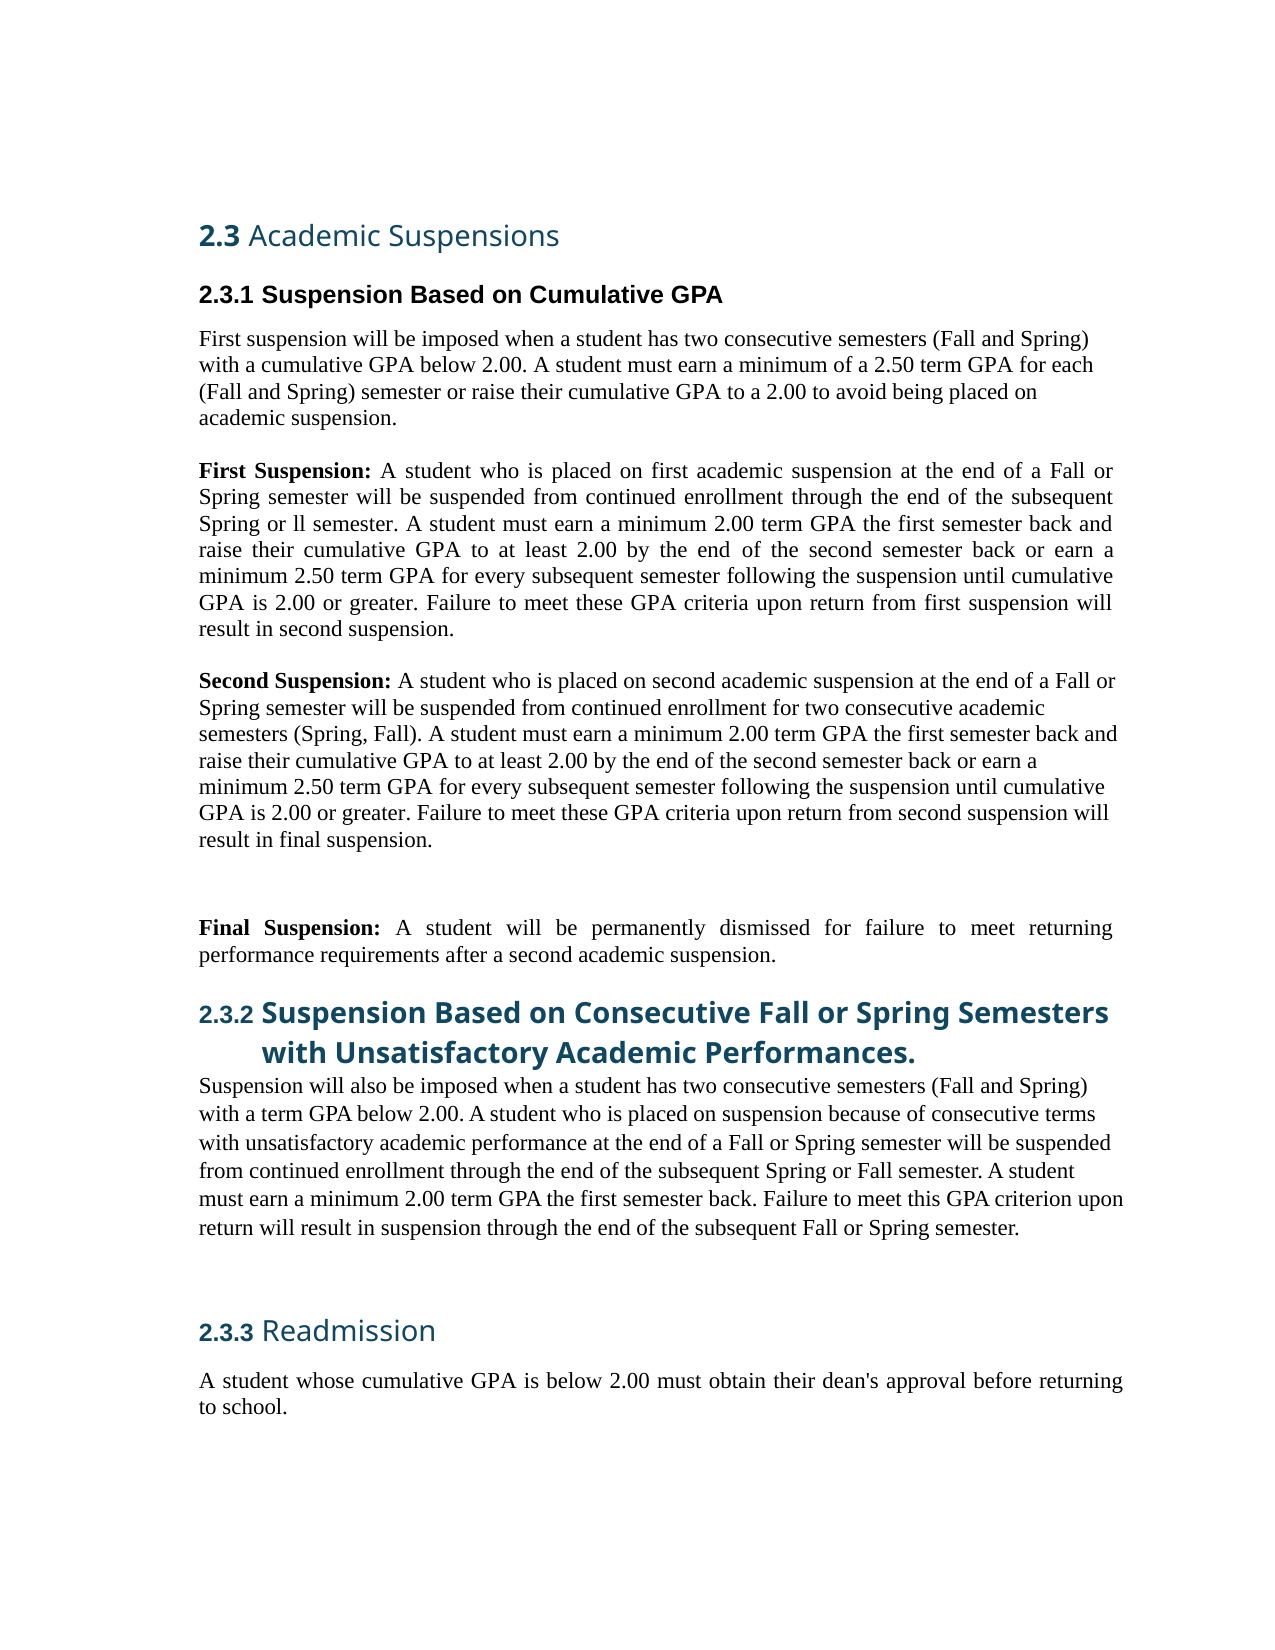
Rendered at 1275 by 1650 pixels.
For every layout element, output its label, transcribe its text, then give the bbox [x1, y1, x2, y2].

subtitle Academic Suspensions [199, 215, 1125, 255]
text First suspension will be imposed when a student has two consecutive semesters (Fall and Spring) with a cumulative GPA below 2.00. A student must earn a minimum of a 2.50 term GPA for each (Fall and Spring) semester or raise their cumulative GPA to a 2.00 to avoid being placed on academic suspension. [199, 325, 1125, 431]
subtitle Readmission [199, 1311, 1125, 1350]
list Suspension Based on Cumulative GPA [199, 280, 1125, 308]
text A student whose cumulative GPA is below 2.00 must obtain their dean's approval before returning to school. [199, 1367, 1125, 1419]
subtitle Suspension Based on Consecutive Fall or Spring Semesters with Unsatisfactory Academic Performances. [199, 992, 1125, 1072]
text Suspension will also be imposed when a student has two consecutive semesters (Fall and Spring) with a term GPA below 2.00. A student who is placed on suspension because of consecutive terms with unsatisfactory academic performance at the end of a Fall or Spring semester will be suspended from continued enrollment through the end of the subsequent Spring or Fall semester. A student must earn a minimum 2.00 term GPA the first semester back. Failure to meet this GPA criterion upon return will result in suspension through the end of the subsequent Fall or Spring semester. [199, 1072, 1125, 1240]
text First Suspension: A student who is placed on first academic suspension at the end of a Fall or Spring semester will be suspended from continued enrollment through the end of the subsequent Spring or ll semester. A student must earn a minimum 2.00 term GPA the first semester back and raise their cumulative GPA to at least 2.00 by the end of the second semester back or earn a minimum 2.50 term GPA for every subsequent semester following the suspension until cumulative GPA is 2.00 or greater. Failure to meet these GPA criteria upon return from first suspension will result in second suspension. [199, 457, 1114, 641]
text Second Suspension: A student who is placed on second academic suspension at the end of a Fall or Spring semester will be suspended from continued enrollment for two consecutive academic semesters (Spring, Fall). A student must earn a minimum 2.00 term GPA the first semester back and raise their cumulative GPA to at least 2.00 by the end of the second semester back or earn a minimum 2.50 term GPA for every subsequent semester following the suspension until cumulative GPA is 2.00 or greater. Failure to meet these GPA criteria upon return from second suspension will result in final suspension. [199, 668, 1125, 852]
text Final Suspension: A student will be permanently dismissed for failure to meet returning performance requirements after a second academic suspension. [199, 914, 1114, 967]
